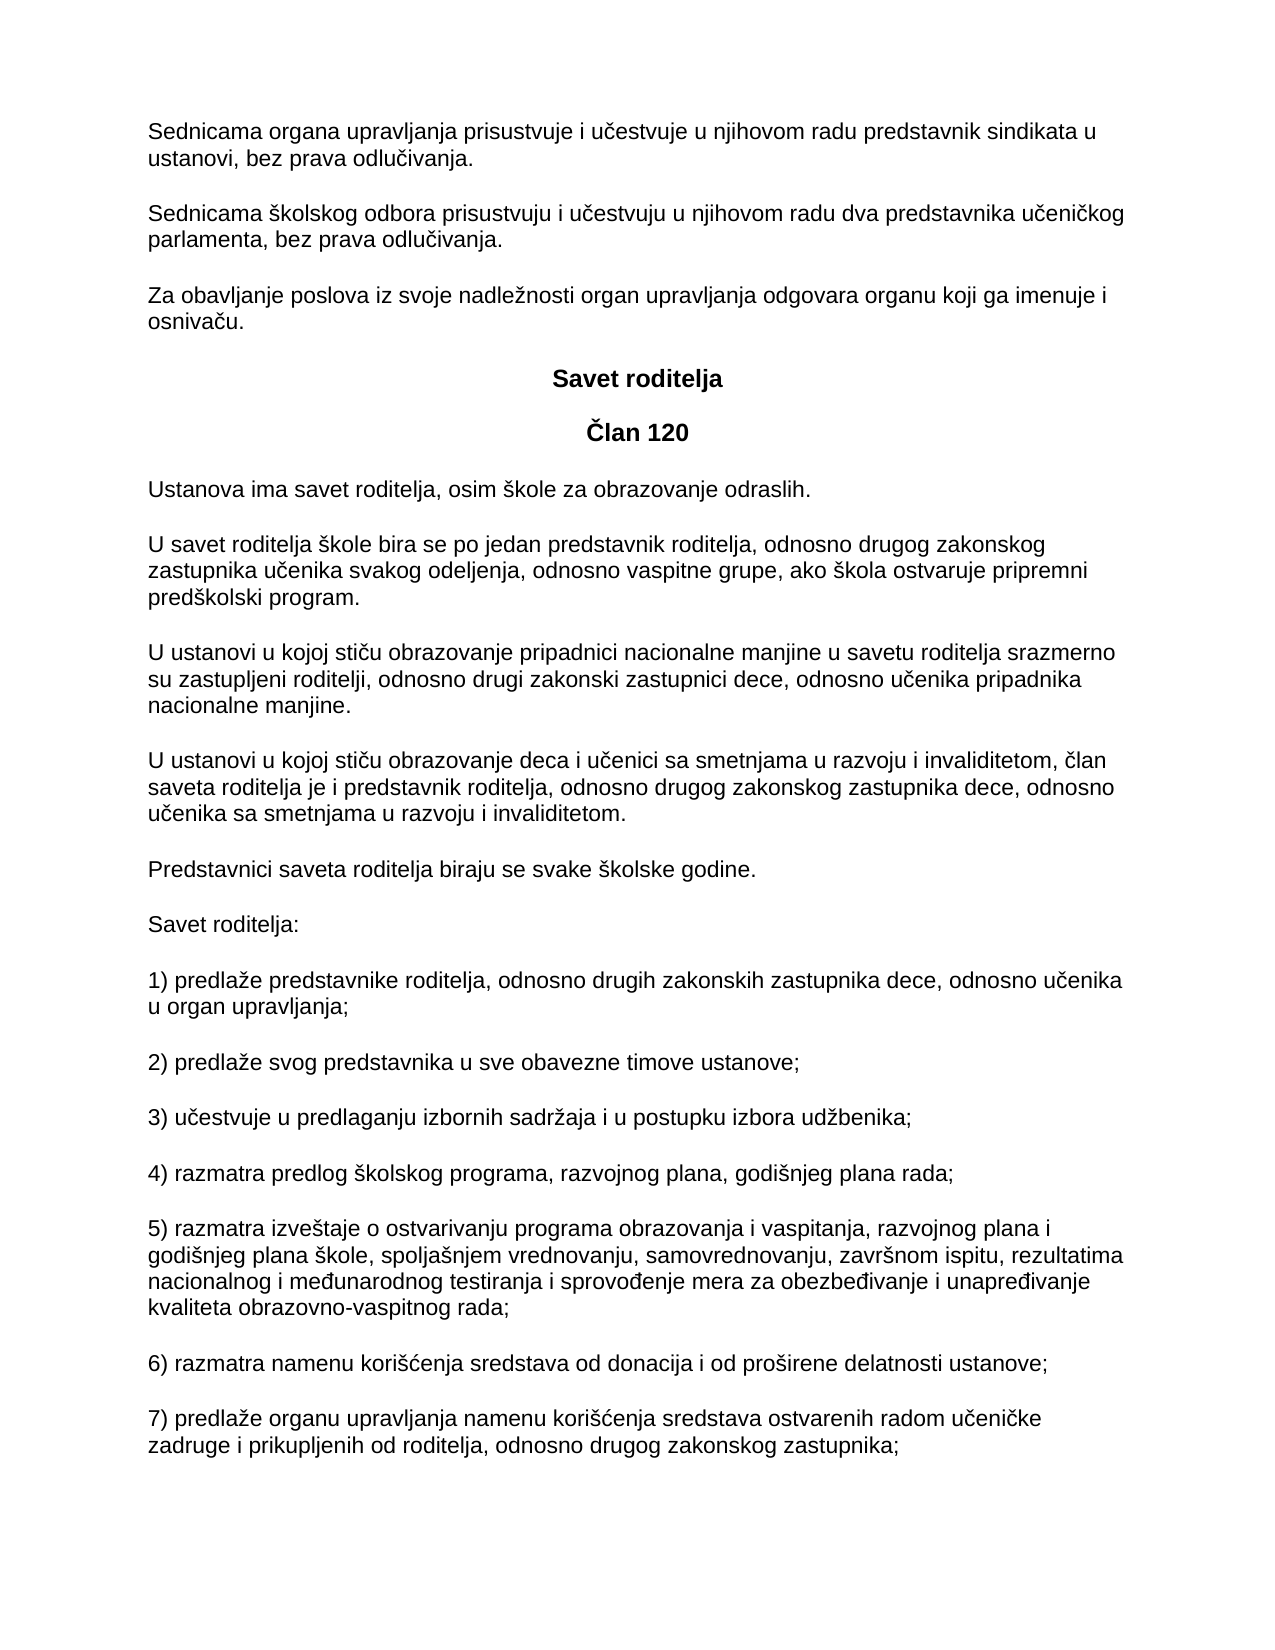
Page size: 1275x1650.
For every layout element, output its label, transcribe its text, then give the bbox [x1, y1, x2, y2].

text 1) predlaže predstavnike roditelja, odnosno drugih zakonskih zastupnika dece, odnosno učenika u organ upravljanja; [148, 967, 1127, 1019]
text Savet roditelja [148, 364, 1127, 393]
text 2) predlaže svog predstavnika u sve obavezne timove ustanove; [148, 1049, 1127, 1075]
text Sednicama školskog odbora prisustvuju i učestvuju u njihovom radu dva predstavnika učeničkog parlamenta, bez prava odlučivanja. [148, 200, 1127, 253]
text Sednicama organa upravljanja prisustvuje i učestvuje u njihovom radu predstavnik sindikata u ustanovi, bez prava odlučivanja. [148, 118, 1127, 171]
text Ustanova ima savet roditelja, osim škole za obrazovanje odraslih. [148, 476, 1127, 502]
text U ustanovi u kojoj stiču obrazovanje pripadnici nacionalne manjine u savetu roditelja srazmerno su zastupljeni roditelji, odnosno drugi zakonski zastupnici dece, odnosno učenika pripadnika nacionalne manjine. [148, 639, 1127, 718]
text 5) razmatra izveštaje o ostvarivanju programa obrazovanja i vaspitanja, razvojnog plana i godišnjeg plana škole, spoljašnjem vrednovanju, samovrednovanju, završnom ispitu, rezultatima nacionalnog i međunarodnog testiranja i sprovođenje mera za obezbeđivanje i unapređivanje kvaliteta obrazovno-vaspitnog rada; [148, 1215, 1127, 1321]
text 7) predlaže organu upravljanja namenu korišćenja sredstava ostvarenih radom učeničke zadruge i prikupljenih od roditelja, odnosno drugog zakonskog zastupnika; [148, 1405, 1127, 1458]
text Član 120 [148, 418, 1127, 446]
text U ustanovi u kojoj stiču obrazovanje deca i učenici sa smetnjama u razvoju i invaliditetom, član saveta roditelja je i predstavnik roditelja, odnosno drugog zakonskog zastupnika dece, odnosno učenika sa smetnjama u razvoju i invaliditetom. [148, 747, 1127, 827]
text Za obavljanje poslova iz svoje nadležnosti organ upravljanja odgovara organu koji ga imenuje i osnivaču. [148, 282, 1127, 335]
text U savet roditelja škole bira se po jedan predstavnik roditelja, odnosno drugog zakonskog zastupnika učenika svakog odeljenja, odnosno vaspitne grupe, ako škola ostvaruje pripremni predškolski program. [148, 531, 1127, 610]
text Savet roditelja: [148, 911, 1127, 938]
text 6) razmatra namenu korišćenja sredstava od donacija i od proširene delatnosti ustanove; [148, 1350, 1127, 1376]
text Predstavnici saveta roditelja biraju se svake školske godine. [148, 856, 1127, 882]
text 4) razmatra predlog školskog programa, razvojnog plana, godišnjeg plana rada; [148, 1160, 1127, 1186]
text 3) učestvuje u predlaganju izbornih sadržaja i u postupku izbora udžbenika; [148, 1104, 1127, 1131]
